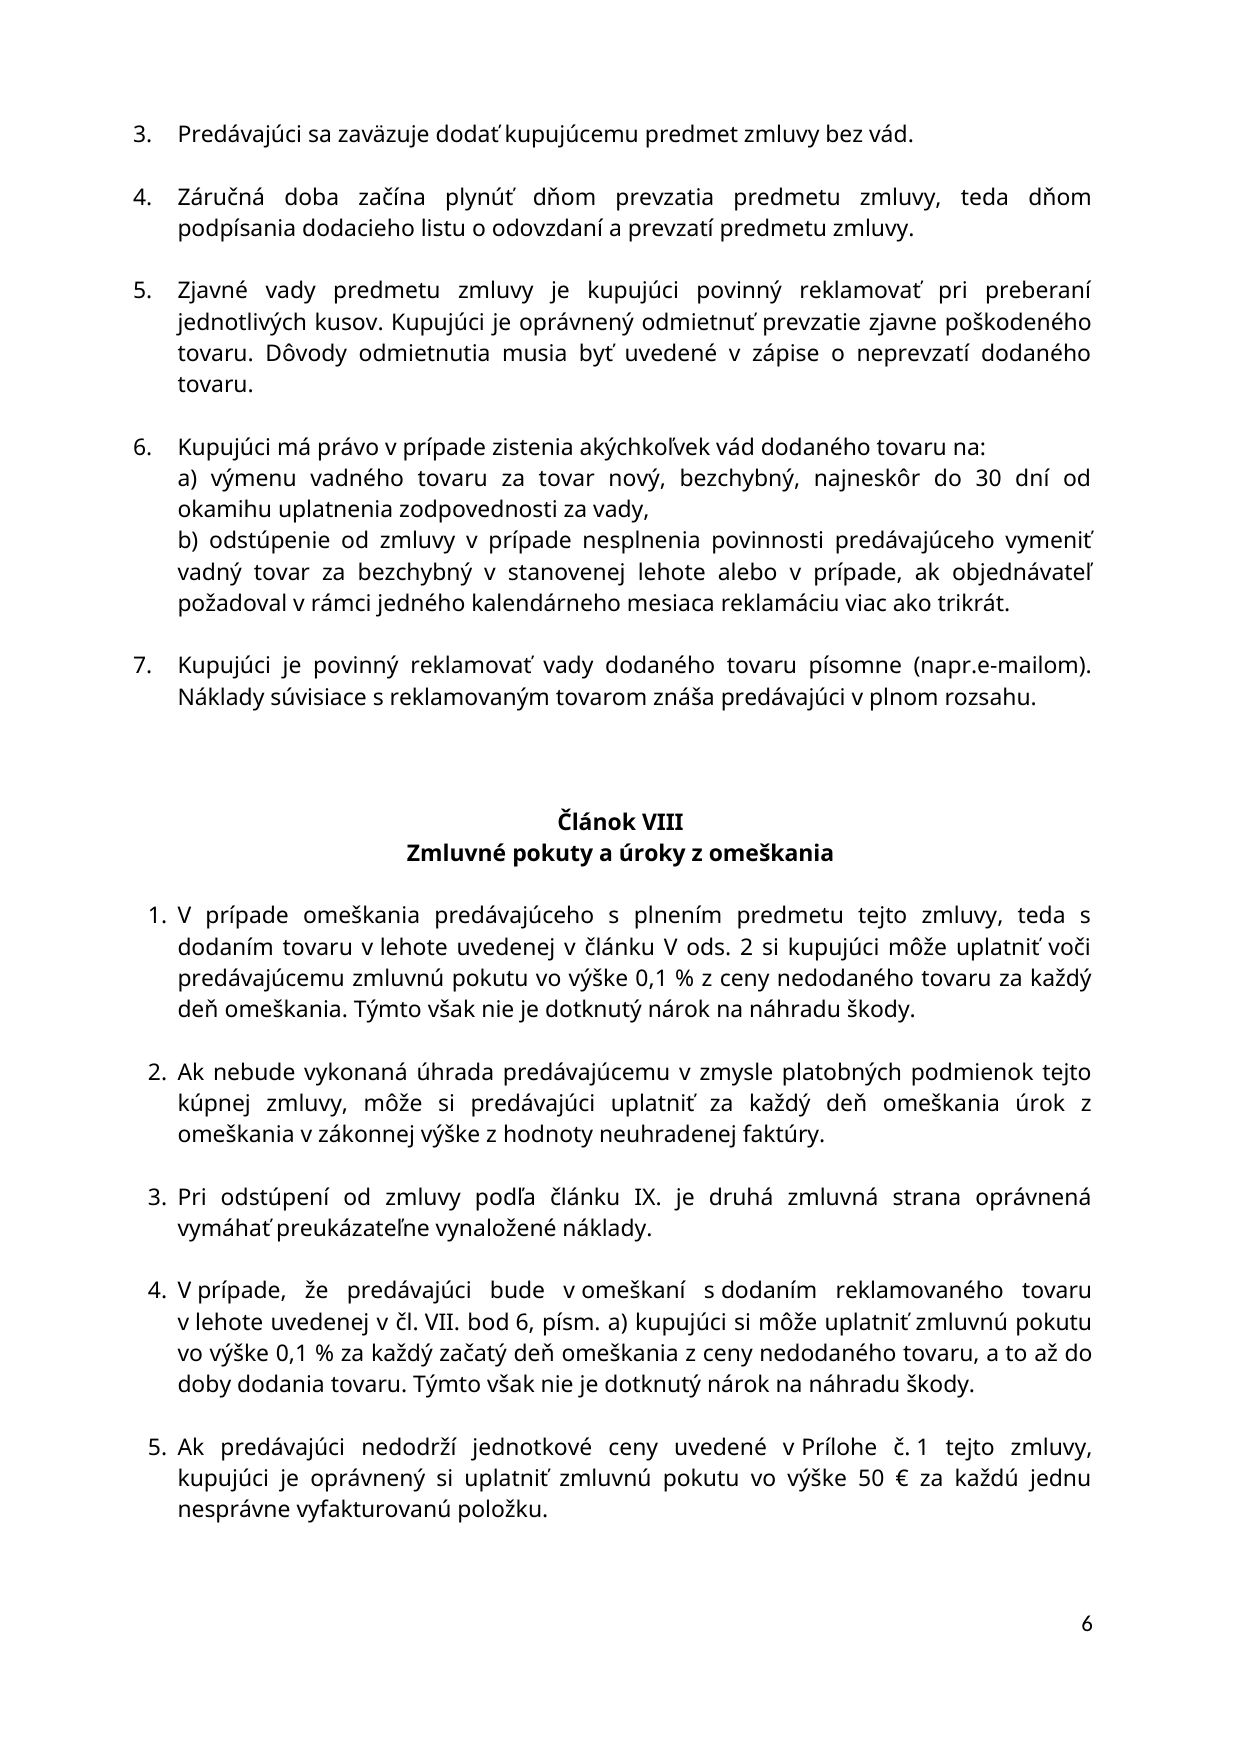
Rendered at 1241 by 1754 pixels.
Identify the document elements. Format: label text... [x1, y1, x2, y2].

list Predávajúci sa zaväzuje dodať kupujúcemu predmet zmluvy bez vád. [133, 118, 1092, 149]
list Zjavné vady predmetu zmluvy je kupujúci povinný reklamovať pri preberaní jednotlivých kusov. Kupujúci je oprávnený odmietnuť prevzatie zjavne poškodeného tovaru. Dôvody odmietnutia musia byť uvedené v zápise o neprevzatí dodaného tovaru. [133, 274, 1092, 399]
list Záručná doba začína plynúť dňom prevzatia predmetu zmluvy, teda dňom podpísania dodacieho listu o odovzdaní a prevzatí predmetu zmluvy. [133, 181, 1092, 243]
list Pri odstúpení od zmluvy podľa článku IX. je druhá zmluvná strana oprávnená vymáhať preukázateľne vynaložené náklady. [148, 1181, 1092, 1243]
list Kupujúci je povinný reklamovať vady dodaného tovaru písomne (napr.e-mailom). Náklady súvisiace s reklamovaným tovarom znáša predávajúci v plnom rozsahu. [133, 649, 1092, 712]
list Kupujúci má právo v prípade zistenia akýchkoľvek vád dodaného tovaru na: [133, 431, 1092, 462]
list V prípade omeškania predávajúceho s plnením predmetu tejto zmluvy, teda s dodaním tovaru v lehote uvedenej v článku V ods. 2 si kupujúci môže uplatniť voči predávajúcemu zmluvnú pokutu vo výške 0,1 % z ceny nedodaného tovaru za každý deň omeškania. Týmto však nie je dotknutý nárok na náhradu škody. [148, 899, 1092, 1024]
text a) výmenu vadného tovaru za tovar nový, bezchybný, najneskôr do 30 dní od okamihu uplatnenia zodpovednosti za vady, [177, 462, 1092, 524]
text Zmluvné pokuty a úroky z omeškania [148, 837, 1092, 868]
list V prípade, že predávajúci bude v omeškaní s dodaním reklamovaného tovaru v lehote uvedenej v čl. VII. bod 6, písm. a) kupujúci si môže uplatniť zmluvnú pokutu vo výške 0,1 % za každý začatý deň omeškania z ceny nedodaného tovaru, a to až do doby dodania tovaru. Týmto však nie je dotknutý nárok na náhradu škody. [148, 1274, 1092, 1399]
list Ak nebude vykonaná úhrada predávajúcemu v zmysle platobných podmienok tejto kúpnej zmluvy, môže si predávajúci uplatniť za každý deň omeškania úrok z omeškania v zákonnej výške z hodnoty neuhradenej faktúry. [148, 1056, 1092, 1149]
text b) odstúpenie od zmluvy v prípade nesplnenia povinnosti predávajúceho vymeniť vadný tovar za bezchybný v stanovenej lehote alebo v prípade, ak objednávateľ požadoval v rámci jedného kalendárneho mesiaca reklamáciu viac ako trikrát. [177, 524, 1092, 618]
list Ak predávajúci nedodrží jednotkové ceny uvedené v Prílohe č. 1 tejto zmluvy, kupujúci je oprávnený si uplatniť zmluvnú pokutu vo výške 50 € za každú jednu nesprávne vyfakturovanú položku. [148, 1431, 1092, 1524]
text Článok VIII [148, 806, 1092, 837]
